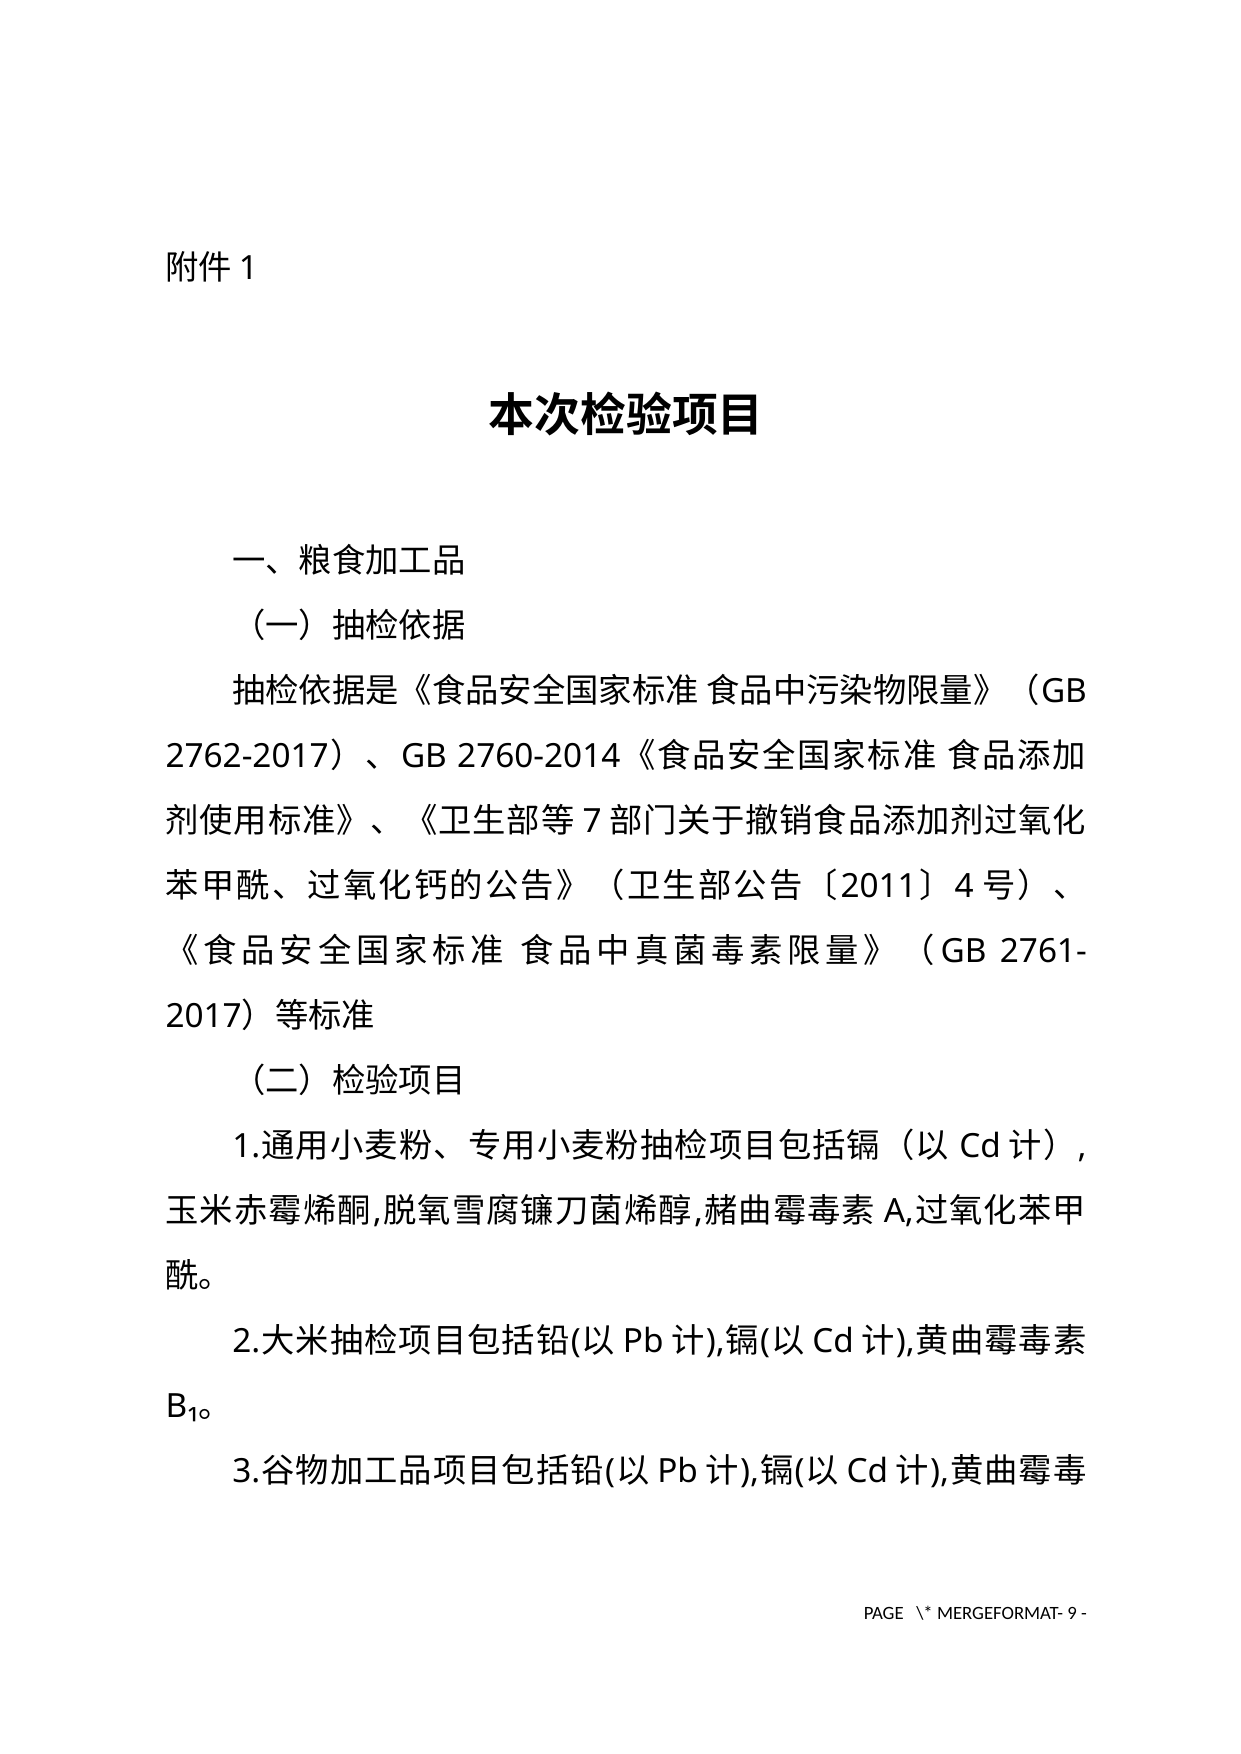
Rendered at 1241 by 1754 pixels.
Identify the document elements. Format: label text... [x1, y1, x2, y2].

text 2.大米抽检项目包括铅(以Pb计),镉(以Cd计),黄曲霉毒素B₁。 [165, 1305, 1087, 1435]
text 一、粮食加工品 [165, 525, 1087, 590]
text 本次检验项目 [165, 363, 1087, 460]
text （二）检验项目 [165, 1045, 1087, 1110]
text 抽检依据是《食品安全国家标准 食品中污染物限量》（GB 2762-2017）、GB 2760-2014《食品安全国家标准 食品添加剂使用标准》、《卫生部等7部门关于撤销食品添加剂过氧化苯甲酰、过氧化钙的公告》（卫生部公告〔2011〕4号）、《食品安全国家标准 食品中真菌毒素限量》（GB 2761-2017）等标准 [165, 655, 1087, 1045]
text 附件1 [165, 233, 1087, 298]
text （一）抽检依据 [165, 590, 1087, 655]
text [165, 1435, 1087, 1500]
text 1.通用小麦粉、专用小麦粉抽检项目包括镉（以Cd计）,玉米赤霉烯酮,脱氧雪腐镰刀菌烯醇,赭曲霉毒素A,过氧化苯甲酰。 [165, 1110, 1087, 1305]
